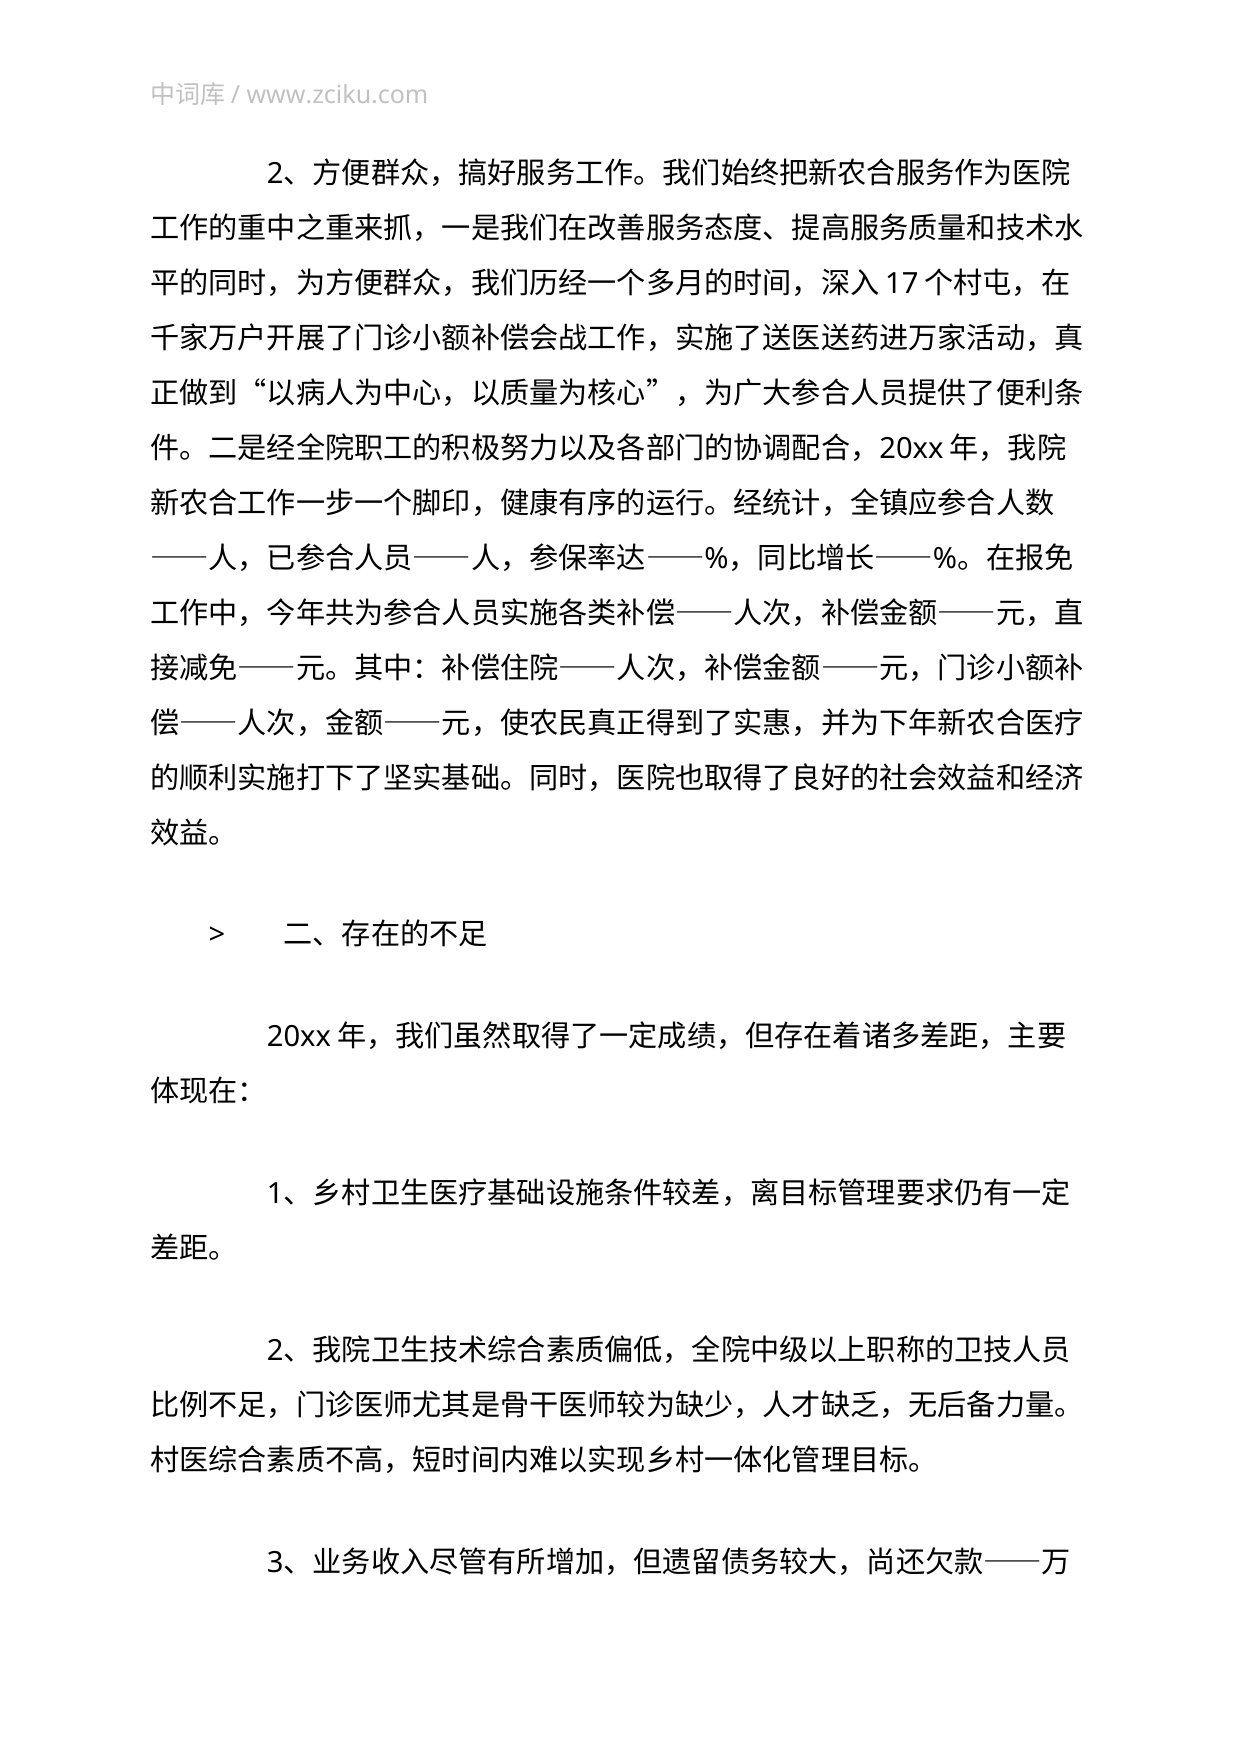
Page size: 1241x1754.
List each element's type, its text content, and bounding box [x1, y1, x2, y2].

text 2、我院卫生技术综合素质偏低，全院中级以上职称的卫技人员比例不足，门诊医师尤其是骨干医师较为缺少，人才缺乏，无后备力量。村医综合素质不高，短时间内难以实现乡村一体化管理目标。 [150, 1326, 1090, 1479]
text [150, 1538, 1090, 1581]
text 1、乡村卫生医疗基础设施条件较差，离目标管理要求仍有一定差距。 [150, 1170, 1090, 1267]
text 2、方便群众，搞好服务工作。我们始终把新农合服务作为医院工作的重中之重来抓，一是我们在改善服务态度、提高服务质量和技术水平的同时，为方便群众，我们历经一个多月的时间，深入17个村屯，在千家万户开展了门诊小额补偿会战工作，实施了送医送药进万家活动，真正做到“以病人为中心，以质量为核心”，为广大参合人员提供了便利条件。二是经全院职工的积极努力以及各部门的协调配合，20xx年，我院新农合工作一步一个脚印，健康有序的运行。经统计，全镇应参合人数——人，已参合人员——人，参保率达——%，同比增长——%。在报免工作中，今年共为参合人员实施各类补偿——人次，补偿金额——元，直接减免——元。其中：补偿住院——人次，补偿金额——元，门诊小额补偿——人次，金额——元，使农民真正得到了实惠，并为下年新农合医疗的顺利实施打下了坚实基础。同时，医院也取得了良好的社会效益和经济效益。 [150, 150, 1090, 851]
text > 二、存在的不足 [150, 911, 1090, 953]
text 20xx年，我们虽然取得了一定成绩，但存在着诸多差距，主要体现在： [150, 1013, 1090, 1110]
